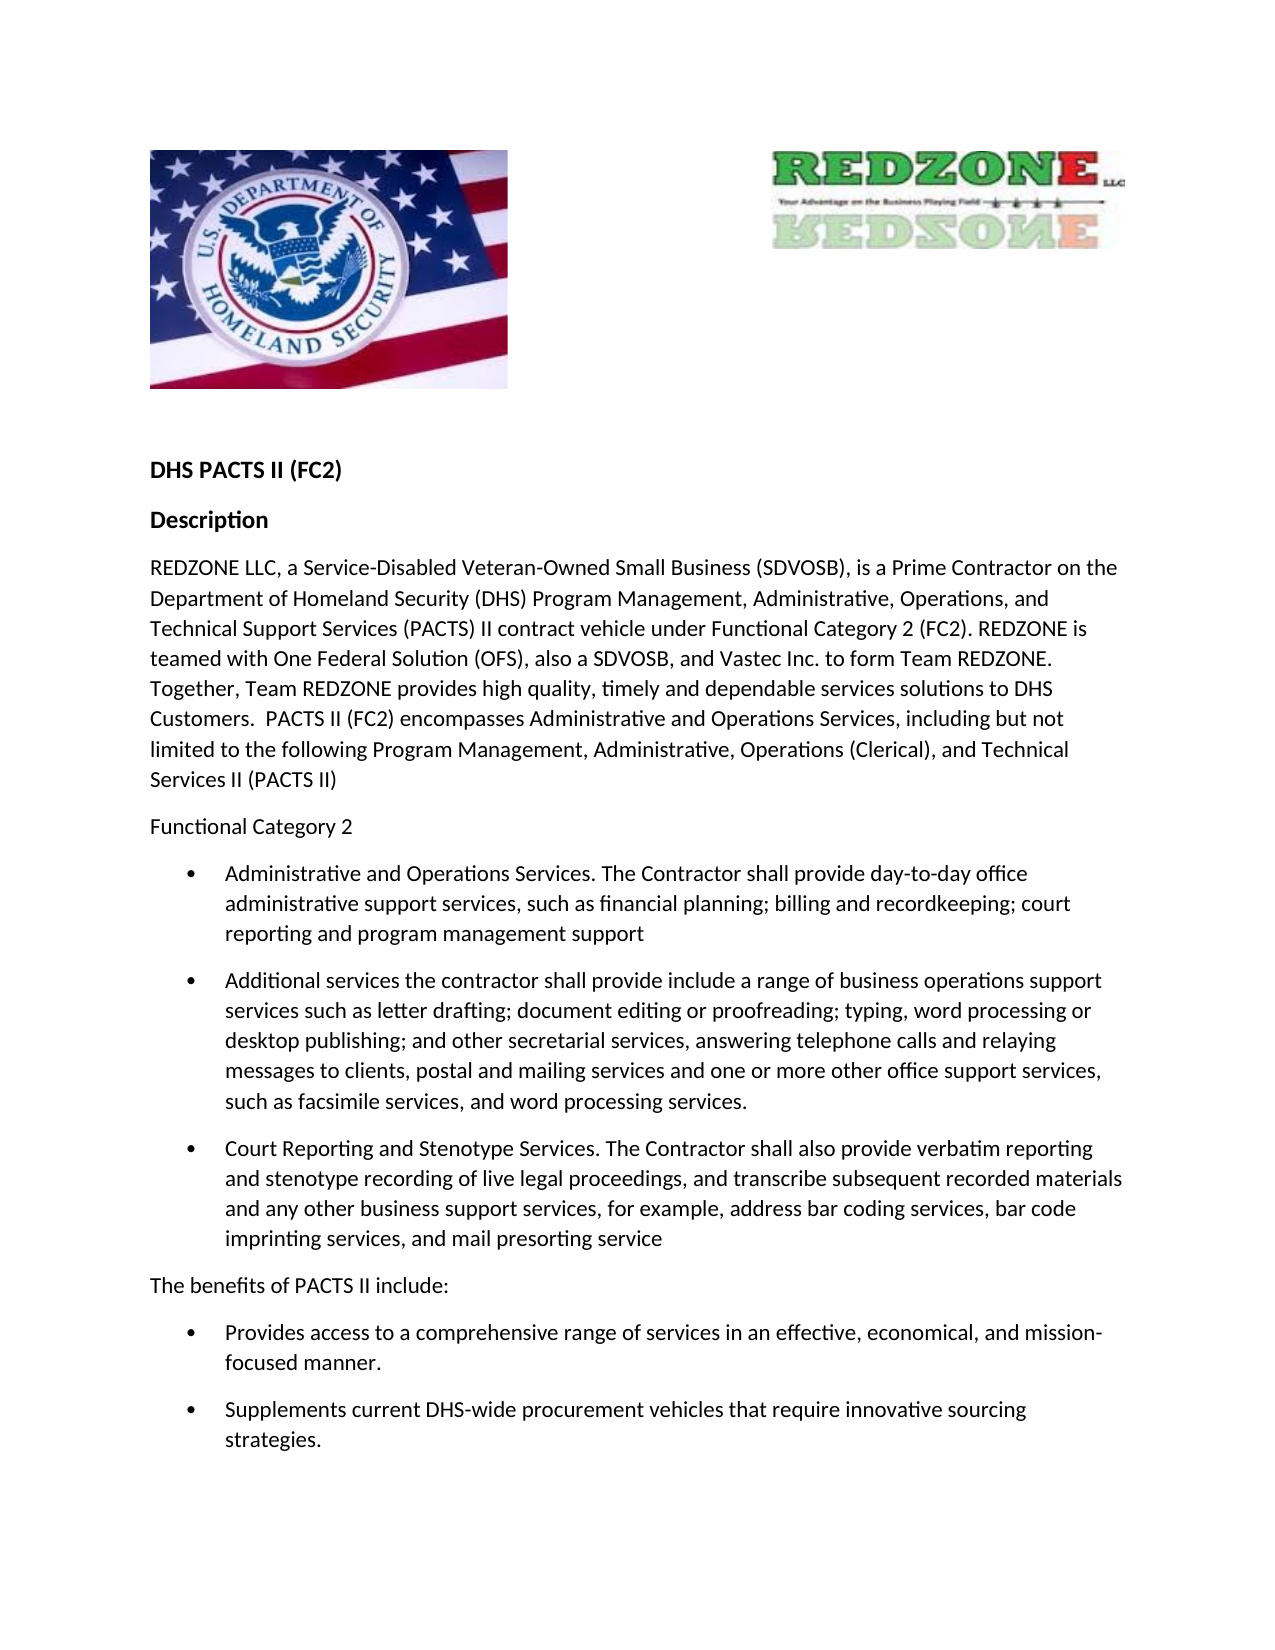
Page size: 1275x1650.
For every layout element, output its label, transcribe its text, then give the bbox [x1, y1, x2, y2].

text Functional Category 2 [150, 812, 1125, 840]
list Supplements current DHS-wide procurement vehicles that require innovative sourcing strategies. [187, 1395, 1125, 1453]
list Additional services the contractor shall provide include a range of business operations support services such as letter drafting; document editing or proofreading; typing, word processing or desktop publishing; and other secretarial services, answering telephone calls and relaying messages to clients, postal and mailing services and one or more other office support services, such as facsimile services, and word processing services. [187, 966, 1125, 1115]
text DHS PACTS II (FC2) [150, 454, 1125, 485]
text REDZONE LLC, a Service-Disabled Veteran-Owned Small Business (SDVOSB), is a Prime Contractor on the Department of Homeland Security (DHS) Program Management, Administrative, Operations, and Technical Support Services (PACTS) II contract vehicle under Functional Category 2 (FC2). REDZONE is teamed with One Federal Solution (OFS), also a SDVOSB, and Vastec Inc. to form Team REDZONE. Together, Team REDZONE provides high quality, timely and dependable services solutions to DHS Customers. PACTS II (FC2) encompasses Administrative and Operations Services, including but not limited to the following Program Management, Administrative, Operations (Clerical), and Technical Services II (PACTS II) [150, 553, 1125, 793]
text Description [150, 504, 1125, 534]
list Administrative and Operations Services. The Contractor shall provide day-to-day office administrative support services, such as financial planning; billing and recordkeeping; court reporting and program management support [187, 859, 1125, 947]
picture [771, 151, 1125, 249]
list Provides access to a comprehensive range of services in an effective, economical, and mission-focused manner. [187, 1318, 1125, 1376]
text The benefits of PACTS II include: [150, 1271, 1125, 1299]
list Court Reporting and Stenotype Services. The Contractor shall also provide verbatim reporting and stenotype recording of live legal proceedings, and transcribe subsequent recorded materials and any other business support services, for example, address bar coding services, bar code imprinting services, and mail presorting service [187, 1134, 1125, 1252]
